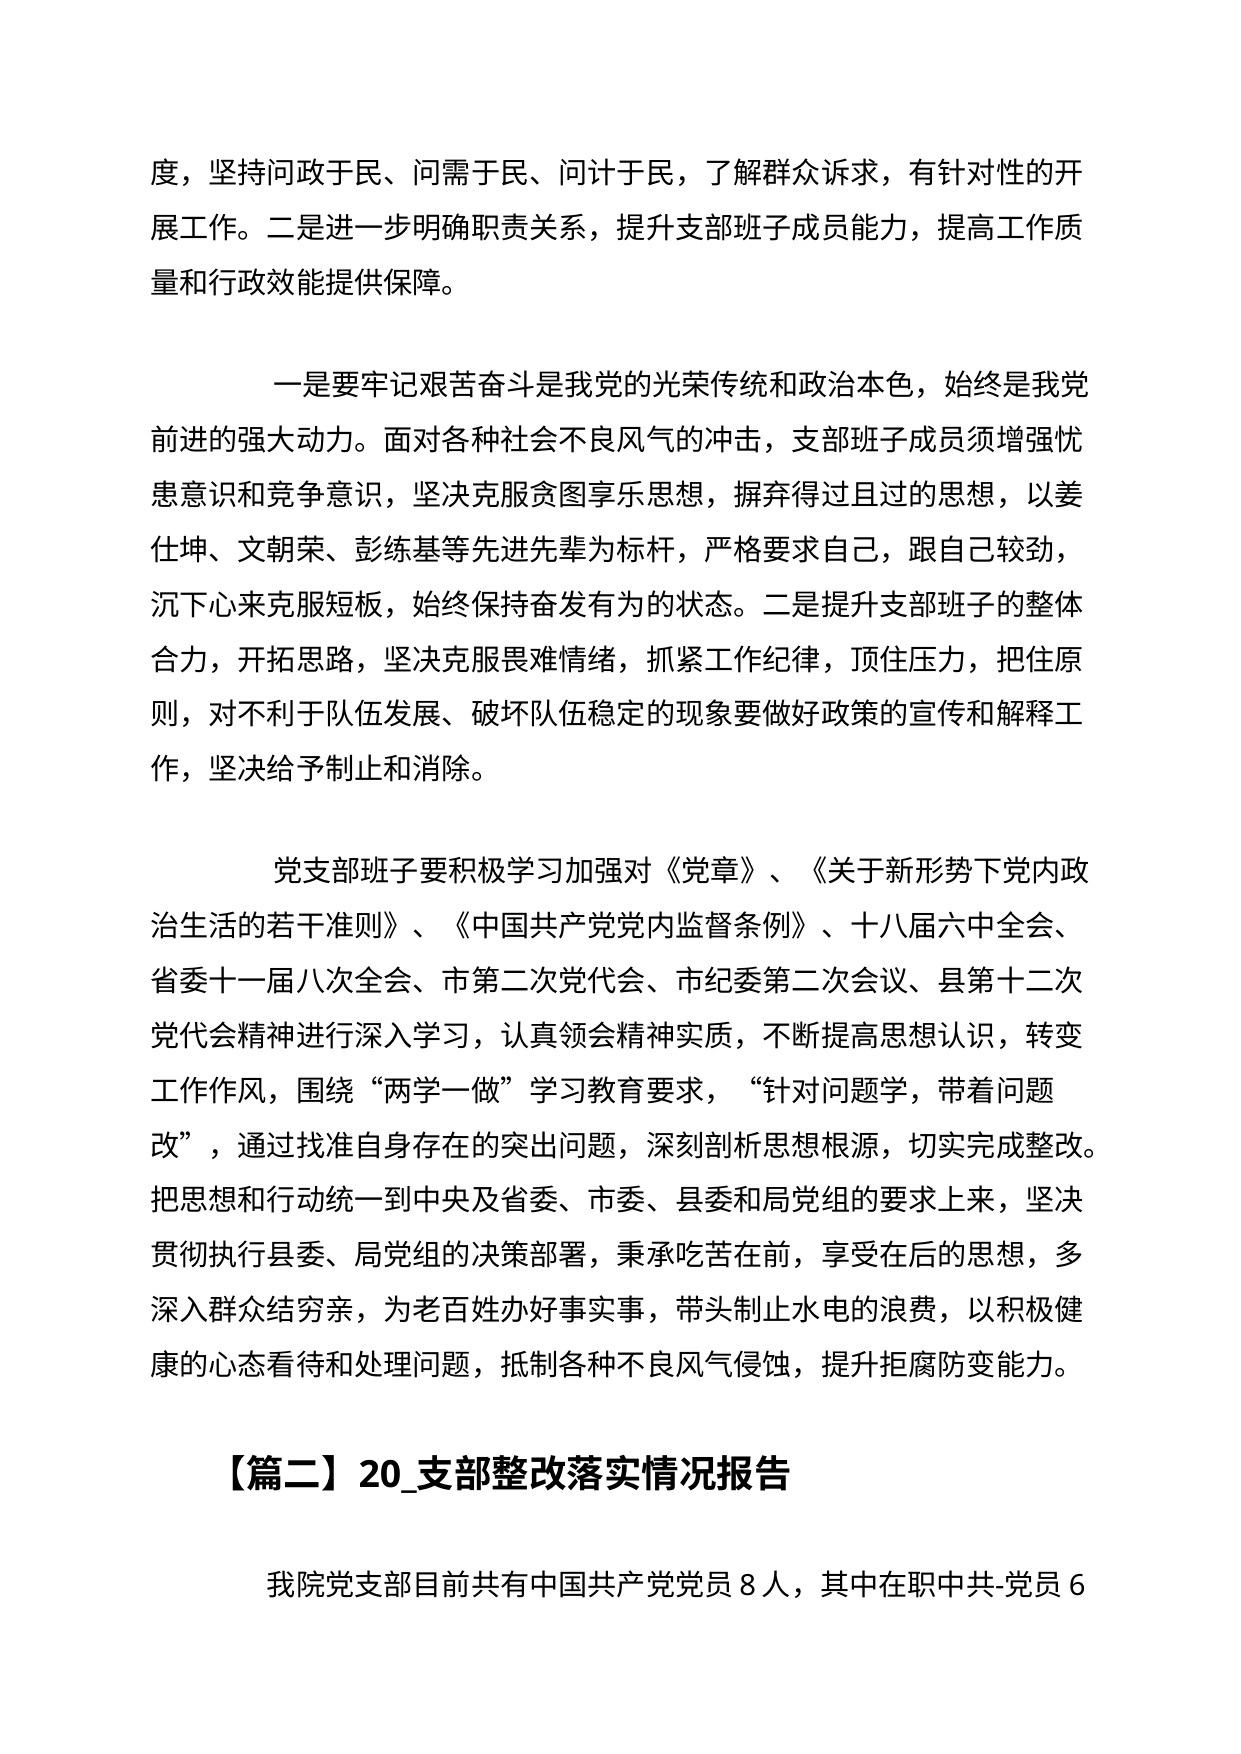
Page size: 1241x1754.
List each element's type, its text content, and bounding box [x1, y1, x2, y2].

text 党支部班子要积极学习加强对《党章》、《关于新形势下党内政治生活的若干准则》、《中国共产党党内监督条例》、十八届六中全会、省委十一届八次全会、市第二次党代会、市纪委第二次会议、县第十二次党代会精神进行深入学习，认真领会精神实质，不断提高思想认识，转变工作作风，围绕“两学一做”学习教育要求，“针对问题学，带着问题改”，通过找准自身存在的突出问题，深刻剖析思想根源，切实完成整改。把思想和行动统一到中央及省委、市委、县委和局党组的要求上来，坚决贯彻执行县委、局党组的决策部署，秉承吃苦在前，享受在后的思想，多深入群众结穷亲，为老百姓办好事实事，带头制止水电的浪费，以积极健康的心态看待和处理问题，抵制各种不良风气侵蚀，提升拒腐防变能力。 [150, 848, 1090, 1384]
text 一是要牢记艰苦奋斗是我党的光荣传统和政治本色，始终是我党前进的强大动力。面对各种社会不良风气的冲击，支部班子成员须增强忧患意识和竞争意识，坚决克服贪图享乐思想，摒弃得过且过的思想，以姜仕坤、文朝荣、彭练基等先进先辈为标杆，严格要求自己，跟自己较劲，沉下心来克服短板，始终保持奋发有为的状态。二是提升支部班子的整体合力，开拓思路，坚决克服畏难情绪，抓紧工作纪律，顶住压力，把住原则，对不利于队伍发展、破坏队伍稳定的现象要做好政策的宣传和解释工作，坚决给予制止和消除。 [150, 362, 1090, 788]
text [150, 150, 1090, 302]
text 【篇二】20_支部整改落实情况报告 [150, 1443, 1090, 1498]
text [150, 1561, 1090, 1603]
